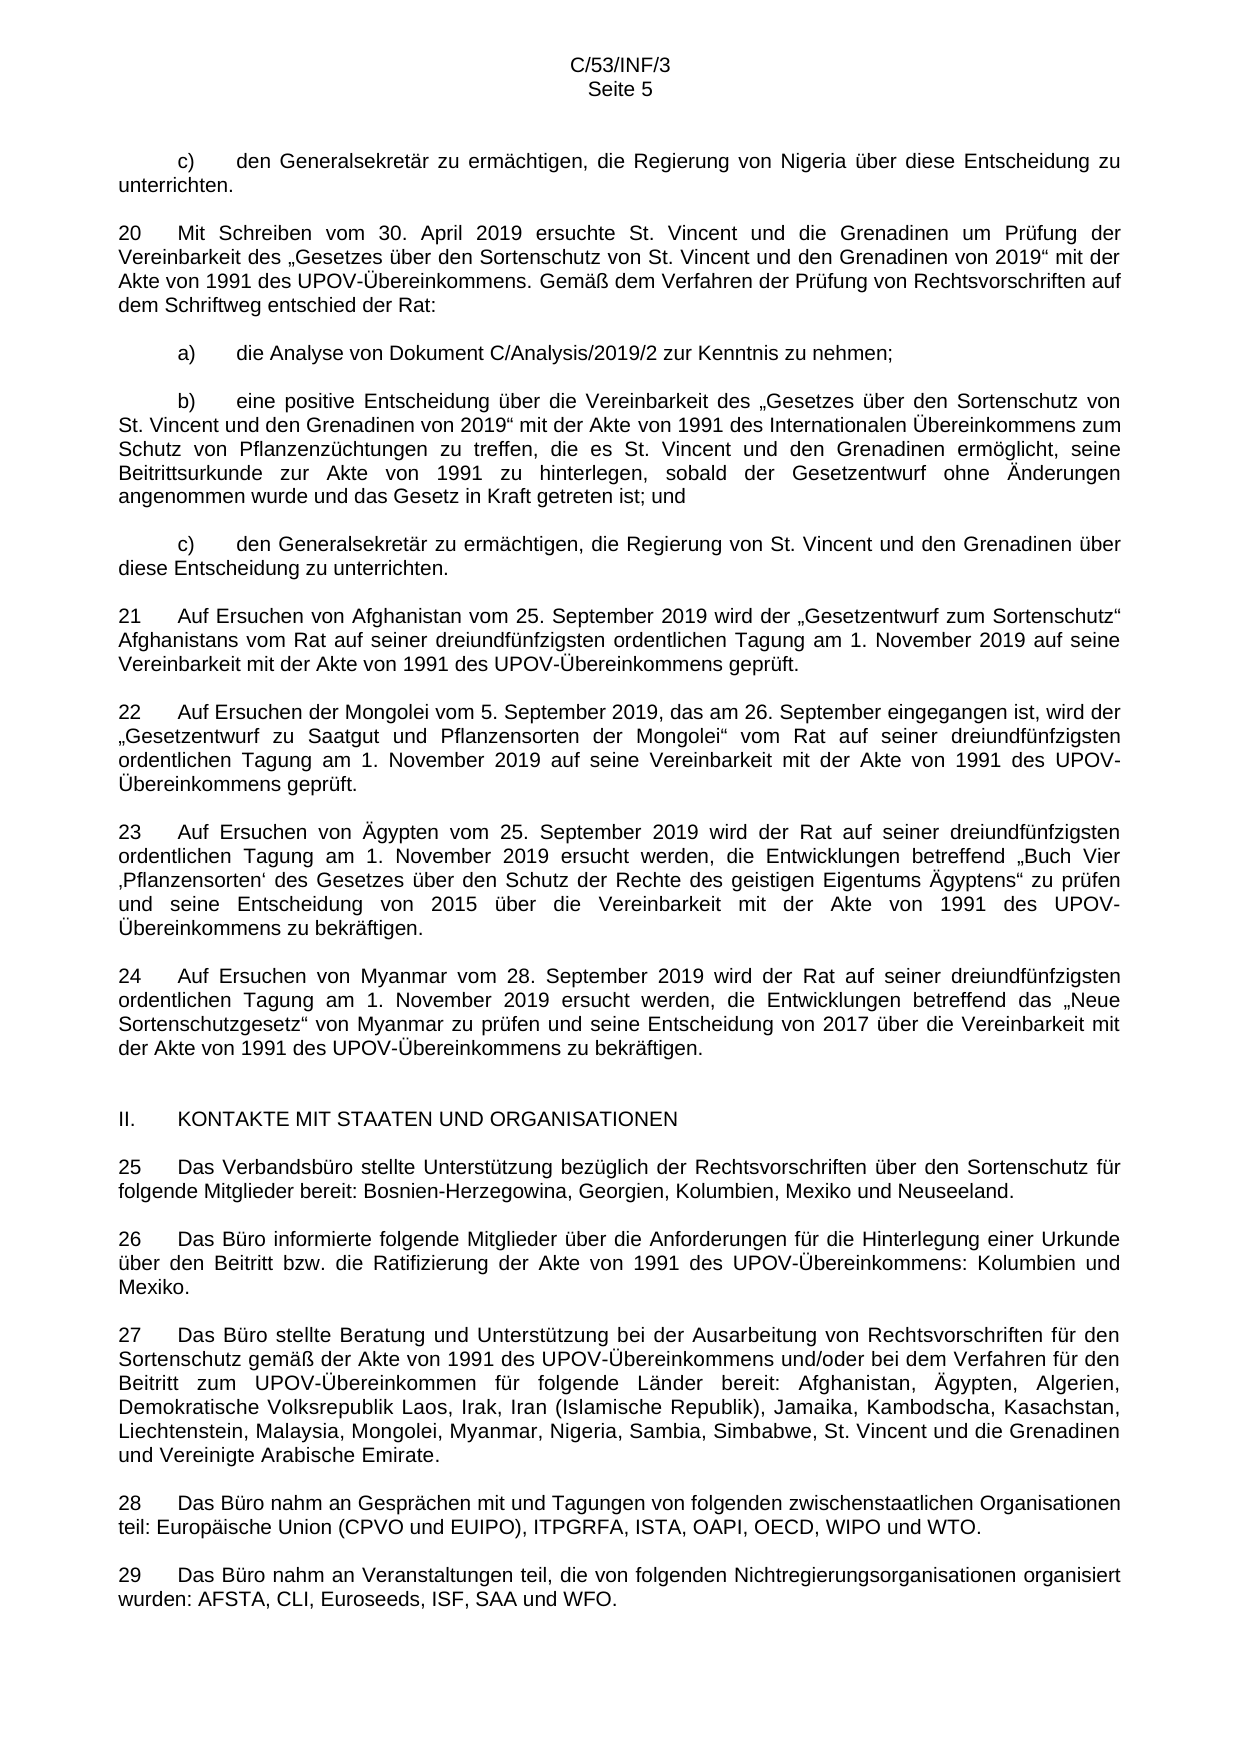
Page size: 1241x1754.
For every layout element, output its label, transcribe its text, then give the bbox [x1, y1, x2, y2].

text Das Büro nahm an Veranstaltungen teil, die von folgenden Nichtregierungsorganisationen organisiert wurden: AFSTA, CLI, Euroseeds, ISF, SAA und WFO. [118, 1562, 1122, 1610]
subtitle II. KONTAKTE MIT STAATEN UND ORGANISATIONEN [118, 1107, 1122, 1131]
text b) eine positive Entscheidung über die Vereinbarkeit des „Gesetzes über den Sortenschutz von St. Vincent und den Grenadinen von 2019“ mit der Akte von 1991 des Internationalen Übereinkommens zum Schutz von Pflanzenzüchtungen zu treffen, die es St. Vincent und den Grenadinen ermöglicht, seine Beitrittsurkunde zur Akte von 1991 zu hinterlegen, sobald der Gesetzentwurf ohne Änderungen angenommen wurde und das Gesetz in Kraft getreten ist; und [118, 388, 1122, 508]
text Das Verbandsbüro stellte Unterstützung bezüglich der Rechtsvorschriften über den Sortenschutz für folgende Mitglieder bereit: Bosnien-Herzegowina, Georgien, Kolumbien, Mexiko und Neuseeland. [118, 1155, 1122, 1203]
text Auf Ersuchen von Ägypten vom 25. September 2019 wird der Rat auf seiner dreiundfünfzigsten ordentlichen Tagung am 1. November 2019 ersucht werden, die Entwicklungen betreffend „Buch Vier ‚Pflanzensorten‘ des Gesetzes über den Schutz der Rechte des geistigen Eigentums Ägyptens“ zu prüfen und seine Entscheidung von 2015 über die Vereinbarkeit mit der Akte von 1991 des UPOV-Übereinkommens zu bekräftigen. [118, 820, 1122, 939]
text Mit Schreiben vom 30. April 2019 ersuchte St. Vincent und die Grenadinen um Prüfung der Vereinbarkeit des „Gesetzes über den Sortenschutz von St. Vincent und den Grenadinen von 2019“ mit der Akte von 1991 des UPOV-Übereinkommens. Gemäß dem Verfahren der Prüfung von Rechtsvorschriften auf dem Schriftweg entschied der Rat: [118, 221, 1122, 317]
text a) die Analyse von Dokument C/Analysis/2019/2 zur Kenntnis zu nehmen; [118, 341, 1122, 364]
text Das Büro nahm an Gesprächen mit und Tagungen von folgenden zwischenstaatlichen Organisationen teil: Europäische Union (CPVO und EUIPO), ITPGRFA, ISTA, OAPI, OECD, WIPO und WTO. [118, 1491, 1122, 1538]
text Das Büro informierte folgende Mitglieder über die Anforderungen für die Hinterlegung einer Urkunde über den Beitritt bzw. die Ratifizierung der Akte von 1991 des UPOV-Übereinkommens: Kolumbien und Mexiko. [118, 1227, 1122, 1299]
text c) den Generalsekretär zu ermächtigen, die Regierung von Nigeria über diese Entscheidung zu unterrichten. [118, 149, 1122, 197]
text c) den Generalsekretär zu ermächtigen, die Regierung von St. Vincent und den Grenadinen über diese Entscheidung zu unterrichten. [118, 532, 1122, 580]
text Auf Ersuchen von Afghanistan vom 25. September 2019 wird der „Gesetzentwurf zum Sortenschutz“ Afghanistans vom Rat auf seiner dreiundfünfzigsten ordentlichen Tagung am 1. November 2019 auf seine Vereinbarkeit mit der Akte von 1991 des UPOV-Übereinkommens geprüft. [118, 604, 1122, 676]
text Auf Ersuchen der Mongolei vom 5. September 2019, das am 26. September eingegangen ist, wird der „Gesetzentwurf zu Saatgut und Pflanzensorten der Mongolei“ vom Rat auf seiner dreiundfünfzigsten ordentlichen Tagung am 1. November 2019 auf seine Vereinbarkeit mit der Akte von 1991 des UPOV-Übereinkommens geprüft. [118, 700, 1122, 796]
text Auf Ersuchen von Myanmar vom 28. September 2019 wird der Rat auf seiner dreiundfünfzigsten ordentlichen Tagung am 1. November 2019 ersucht werden, die Entwicklungen betreffend das „Neue Sortenschutzgesetz“ von Myanmar zu prüfen und seine Entscheidung von 2017 über die Vereinbarkeit mit der Akte von 1991 des UPOV-Übereinkommens zu bekräftigen. [118, 963, 1122, 1059]
text Das Büro stellte Beratung und Unterstützung bei der Ausarbeitung von Rechtsvorschriften für den Sortenschutz gemäß der Akte von 1991 des UPOV-Übereinkommens und/oder bei dem Verfahren für den Beitritt zum UPOV-Übereinkommen für folgende Länder bereit: Afghanistan, Ägypten, Algerien, Demokratische Volksrepublik Laos, Irak, Iran (Islamische Republik), Jamaika, Kambodscha, Kasachstan, Liechtenstein, Malaysia, Mongolei, Myanmar, Nigeria, Sambia, Simbabwe, St. Vincent und die Grenadinen und Vereinigte Arabische Emirate. [118, 1323, 1122, 1467]
